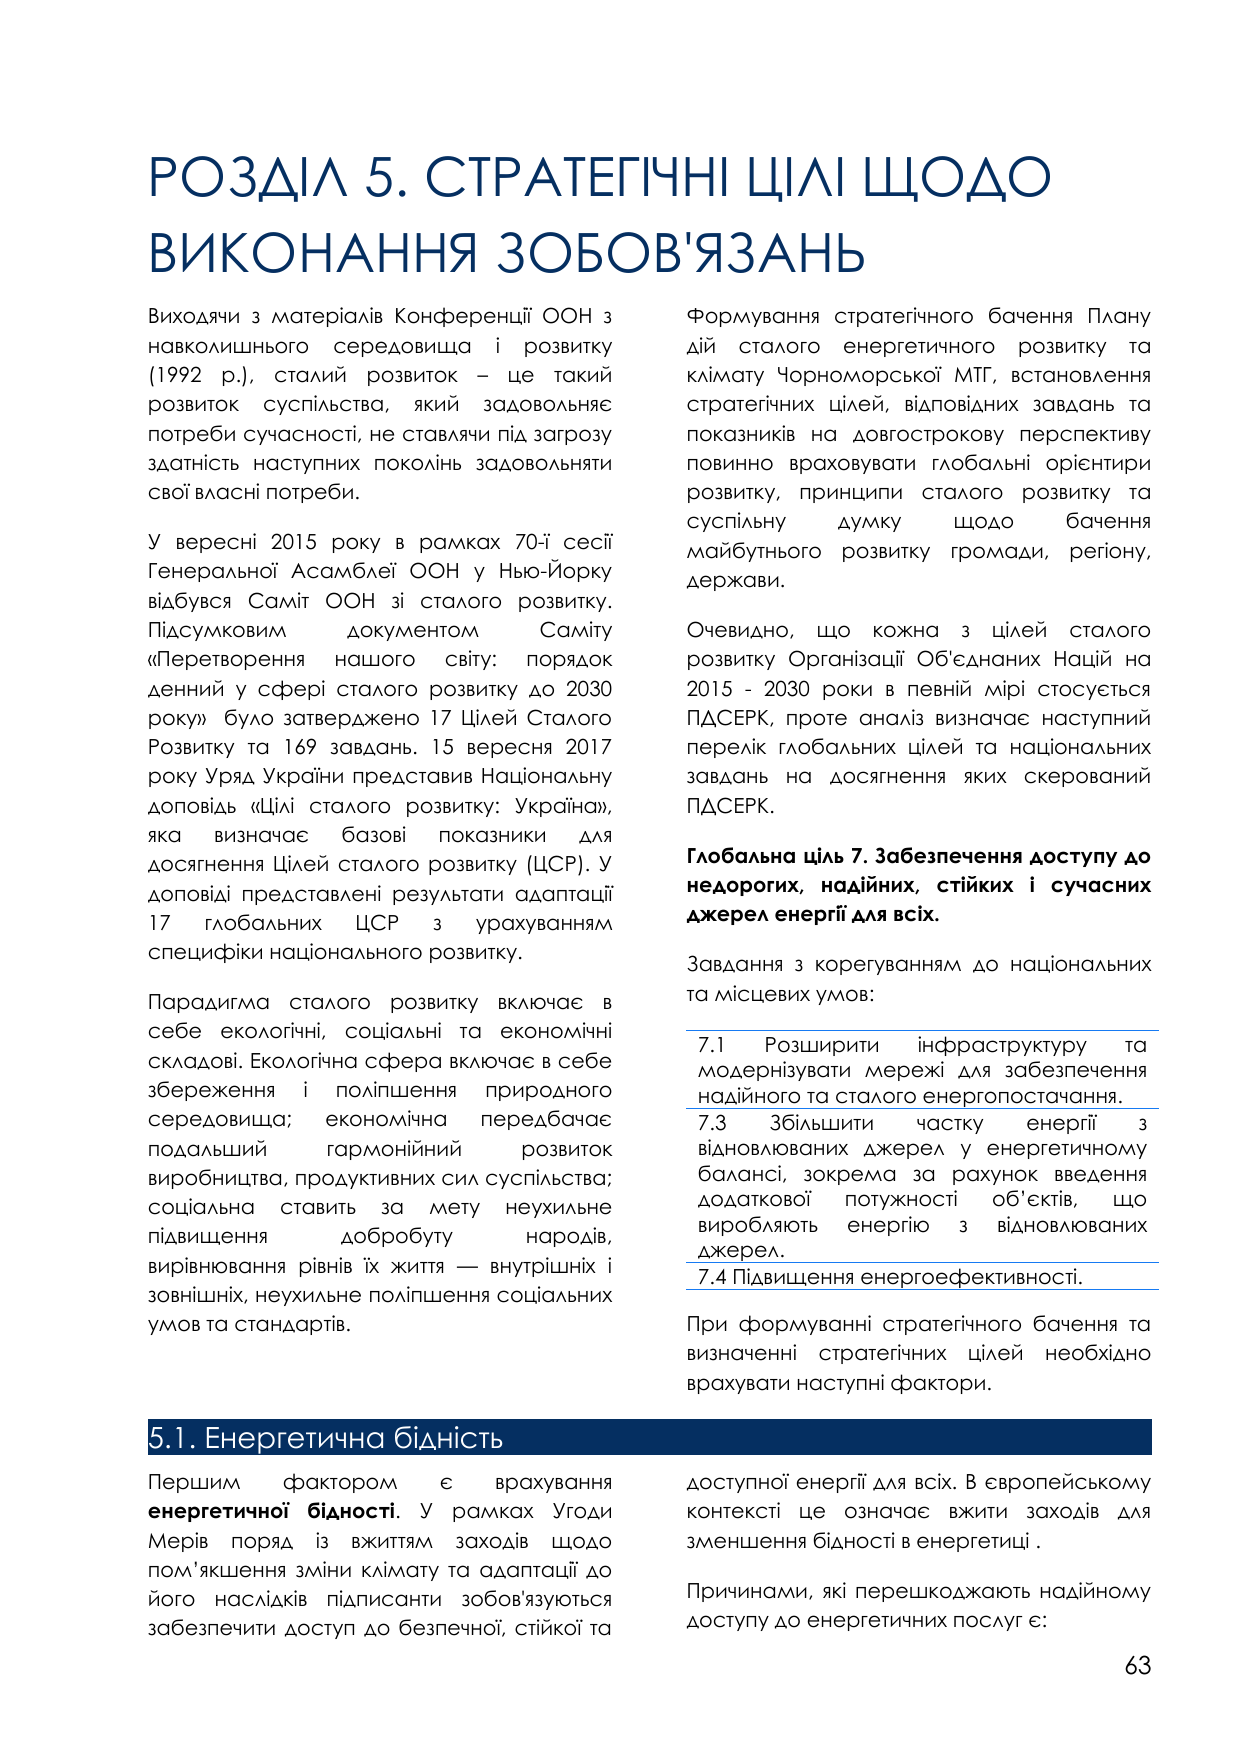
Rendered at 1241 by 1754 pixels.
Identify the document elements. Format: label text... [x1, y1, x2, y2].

text При формуванні стратегічного бачення та визначенні стратегічних цілей необхідно врахувати наступні фактори. [686, 1311, 1152, 1394]
text У вересні 2015 року в рамках 70-ї сесії Генеральної Асамблеї ООН у Нью-Йорку відбувся Саміт ООН зі сталого розвитку. Підсумковим документом Саміту «Перетворення нашого світу: порядок денний у сфері сталого розвитку до 2030 року» було затверджено 17 Цілей Сталого Розвитку та 169 завдань. 15 вересня 2017 року Уряд України представив Національну доповідь «Цілі сталого розвитку: Україна», яка визначає базові показники для досягнення Цілей сталого розвитку (ЦСР). У доповіді представлені результати адаптації 17 глобальних ЦСР з урахуванням специфіки національного розвитку. [148, 529, 613, 964]
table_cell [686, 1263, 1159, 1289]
text Першим фактором є врахування енергетичної бідності. У рамках Угоди Мерів поряд із вжиттям заходів щодо пом’якшення зміни клімату та адаптації до його наслідків підписанти зобов'язуються забезпечити доступ до безпечної, стійкої та доступної енергії для всіх. В європейському контексті це означає вжити заходів для зменшення бідності в енергетиці . [686, 1468, 1152, 1553]
subtitle 5.1. Енергетична бідність [148, 1419, 1152, 1455]
text Завдання з корегуванням до національних та місцевих умов: [686, 951, 1152, 1006]
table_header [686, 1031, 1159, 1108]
text Першим фактором є врахування енергетичної бідності. У рамках Угоди Мерів поряд із вжиттям заходів щодо пом’якшення зміни клімату та адаптації до його наслідків підписанти зобов'язуються забезпечити доступ до безпечної, стійкої та доступної енергії для всіх. В європейському контексті це означає вжити заходів для зменшення бідності в енергетиці . [148, 1468, 613, 1640]
text Парадигма сталого розвитку включає в себе екологічні, соціальні та економічні складові. Екологічна сфера включає в себе збереження і поліпшення природного середовища; економічна передбачає подальший гармонійний розвиток виробництва, продуктивних сил суспільства; соціальна ставить за мету неухильне підвищення добробуту народів, вирівнювання рівнів їх життя — внутрішніх і зовнішніх, неухильне поліпшення соціальних умов та стандартів. [148, 989, 613, 1336]
text Причинами, які перешкоджають надійному доступу до енергетичних послуг є: [686, 1577, 1152, 1632]
text Глобальна ціль 7. Забезпечення доступу до недорогих, надійних, стійких і сучасних джерел енергії для всіх. [686, 842, 1152, 926]
text Виходячи з матеріалів Конференції ООН з навколишнього середовища і розвитку (1992 р.), сталий розвиток – це такий розвиток суспільства, який задовольняє потреби сучасності, не ставлячи під загрозу здатність наступних поколінь задовольняти свої власні потреби. [148, 303, 613, 504]
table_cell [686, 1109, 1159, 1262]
subtitle РОЗДІЛ 5. СТРАТЕГІЧНІ ЦІЛІ ЩОДО ВИКОНАННЯ ЗОБОВ'ЯЗАНЬ [148, 142, 1152, 285]
text Очевидно, що кожна з цілей сталого розвитку Організації Об'єднаних Націй на 2015 - 2030 роки в певній мірі стосується ПДСЕРК, проте аналіз визначає наступний перелік глобальних цілей та національних завдань на досягнення яких скерований ПДСЕРК. [686, 617, 1152, 818]
text Формування стратегічного бачення Плану дій сталого енергетичного розвитку та клімату Чорноморської МТГ, встановлення стратегічних цілей, відповідних завдань та показників на довгострокову перспективу повинно враховувати глобальні орієнтири розвитку, принципи сталого розвитку та суспільну думку щодо бачення майбутнього розвитку громади, регіону, держави. [686, 303, 1152, 592]
